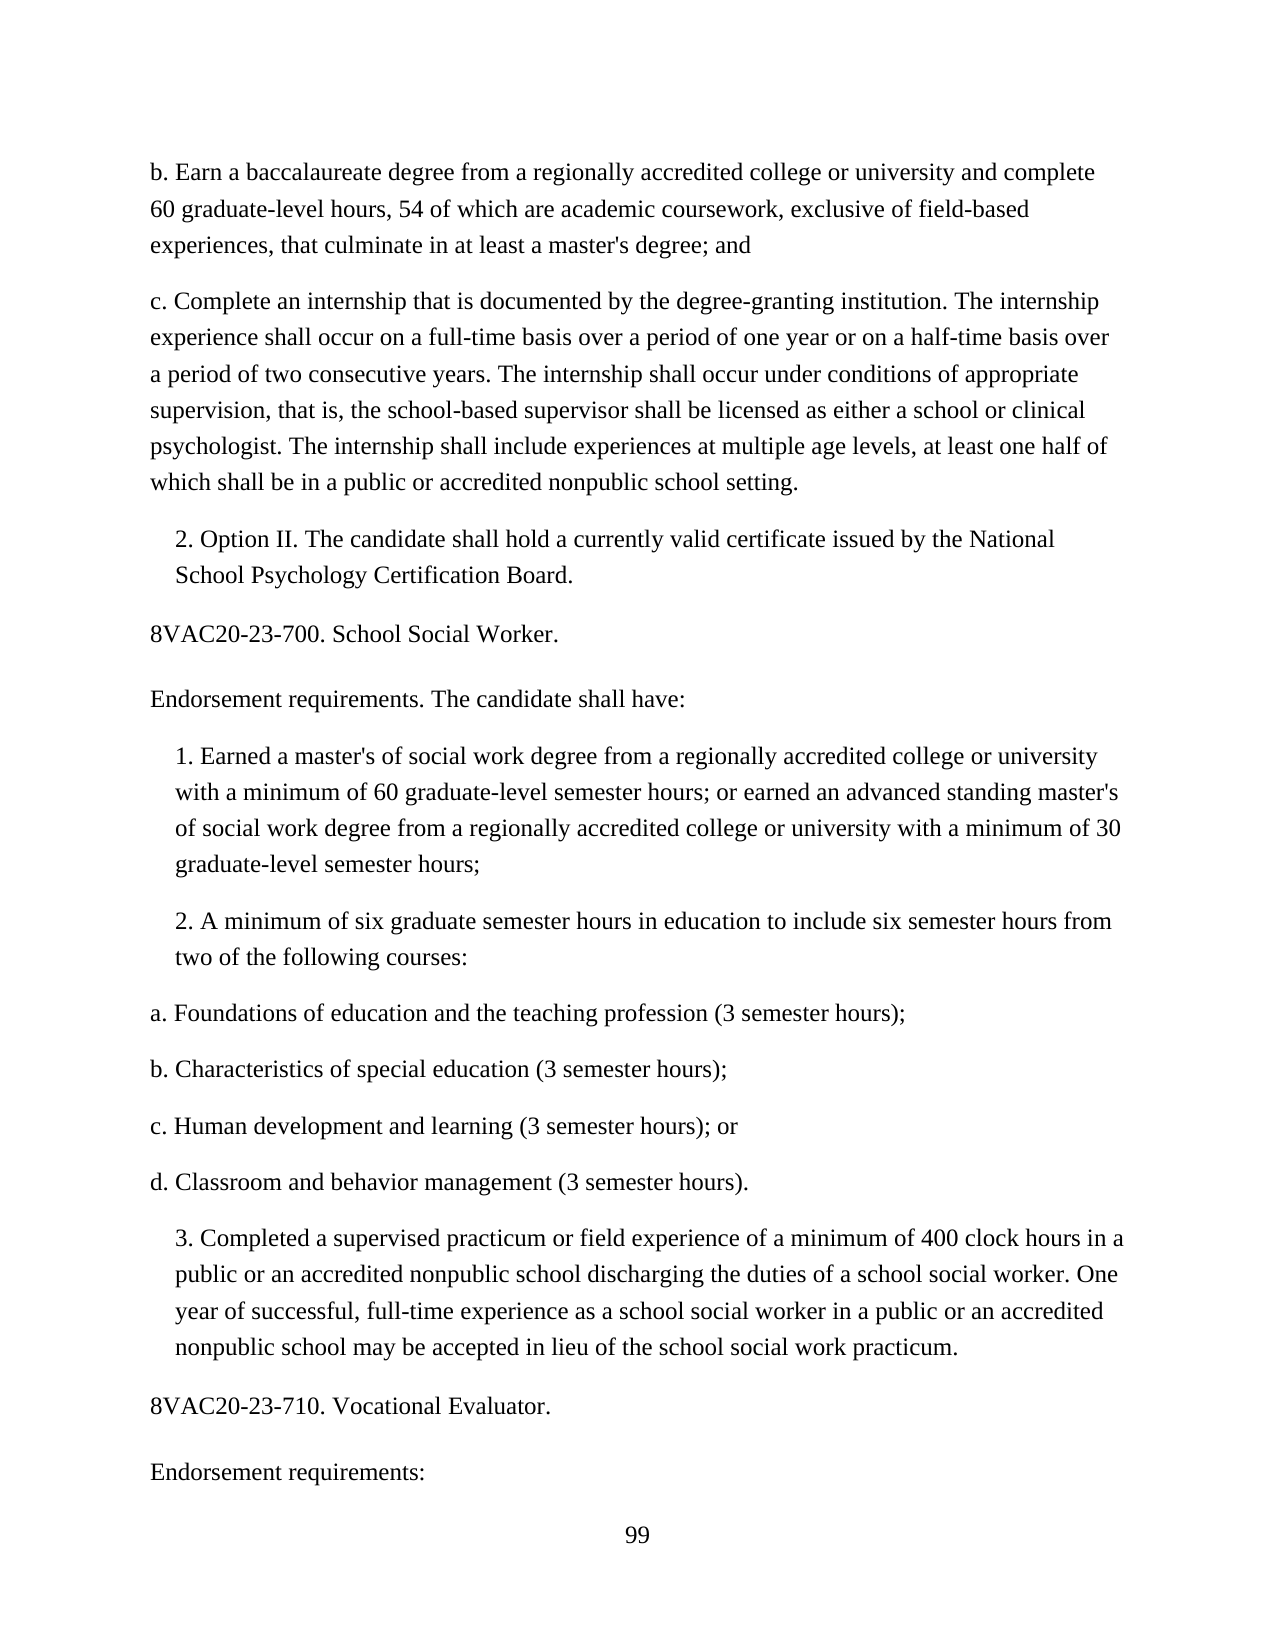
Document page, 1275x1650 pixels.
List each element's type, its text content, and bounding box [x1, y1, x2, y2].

text c. Complete an internship that is documented by the degree-granting institution. The internship experience shall occur on a full-time basis over a period of one year or on a half-time basis over a period of two consecutive years. The internship shall occur under conditions of appropriate supervision, that is, the school-based supervisor shall be licensed as either a school or clinical psychologist. The internship shall include experiences at multiple age levels, at least one half of which shall be in a public or accredited nonpublic school setting. [150, 279, 1125, 496]
text 2. A minimum of six graduate semester hours in education to include six semester hours from two of the following courses: [175, 898, 1125, 971]
text Endorsement requirements: [150, 1449, 1125, 1485]
text a. Foundations of education and the teaching profession (3 semester hours); [150, 991, 1125, 1027]
text c. Human development and learning (3 semester hours); or [150, 1103, 1125, 1139]
text 8VAC20-23-700. School Social Worker. [150, 618, 1125, 648]
text 1. Earned a master's of social work degree from a regionally accredited college or university with a minimum of 60 graduate-level semester hours; or earned an advanced standing master's of social work degree from a regionally accredited college or university with a minimum of 30 graduate-level semester hours; [175, 733, 1125, 878]
text 2. Option II. The candidate shall hold a currently valid certificate issued by the National School Psychology Certification Board. [175, 516, 1125, 589]
text b. Earn a baccalaureate degree from a regionally accredited college or university and complete 60 graduate-level hours, 54 of which are academic coursework, exclusive of field-based experiences, that culminate in at least a master's degree; and [150, 150, 1125, 259]
text b. Characteristics of special education (3 semester hours); [150, 1047, 1125, 1083]
text Endorsement requirements. The candidate shall have: [150, 677, 1125, 713]
text d. Classroom and behavior management (3 semester hours). [150, 1159, 1125, 1196]
text 8VAC20-23-710. Vocational Evaluator. [150, 1390, 1125, 1420]
text 3. Completed a supervised practicum or field experience of a minimum of 400 clock hours in a public or an accredited nonpublic school discharging the duties of a school social worker. One year of successful, full-time experience as a school social worker in a public or an accredited nonpublic school may be accepted in lieu of the school social work practicum. [175, 1216, 1125, 1361]
